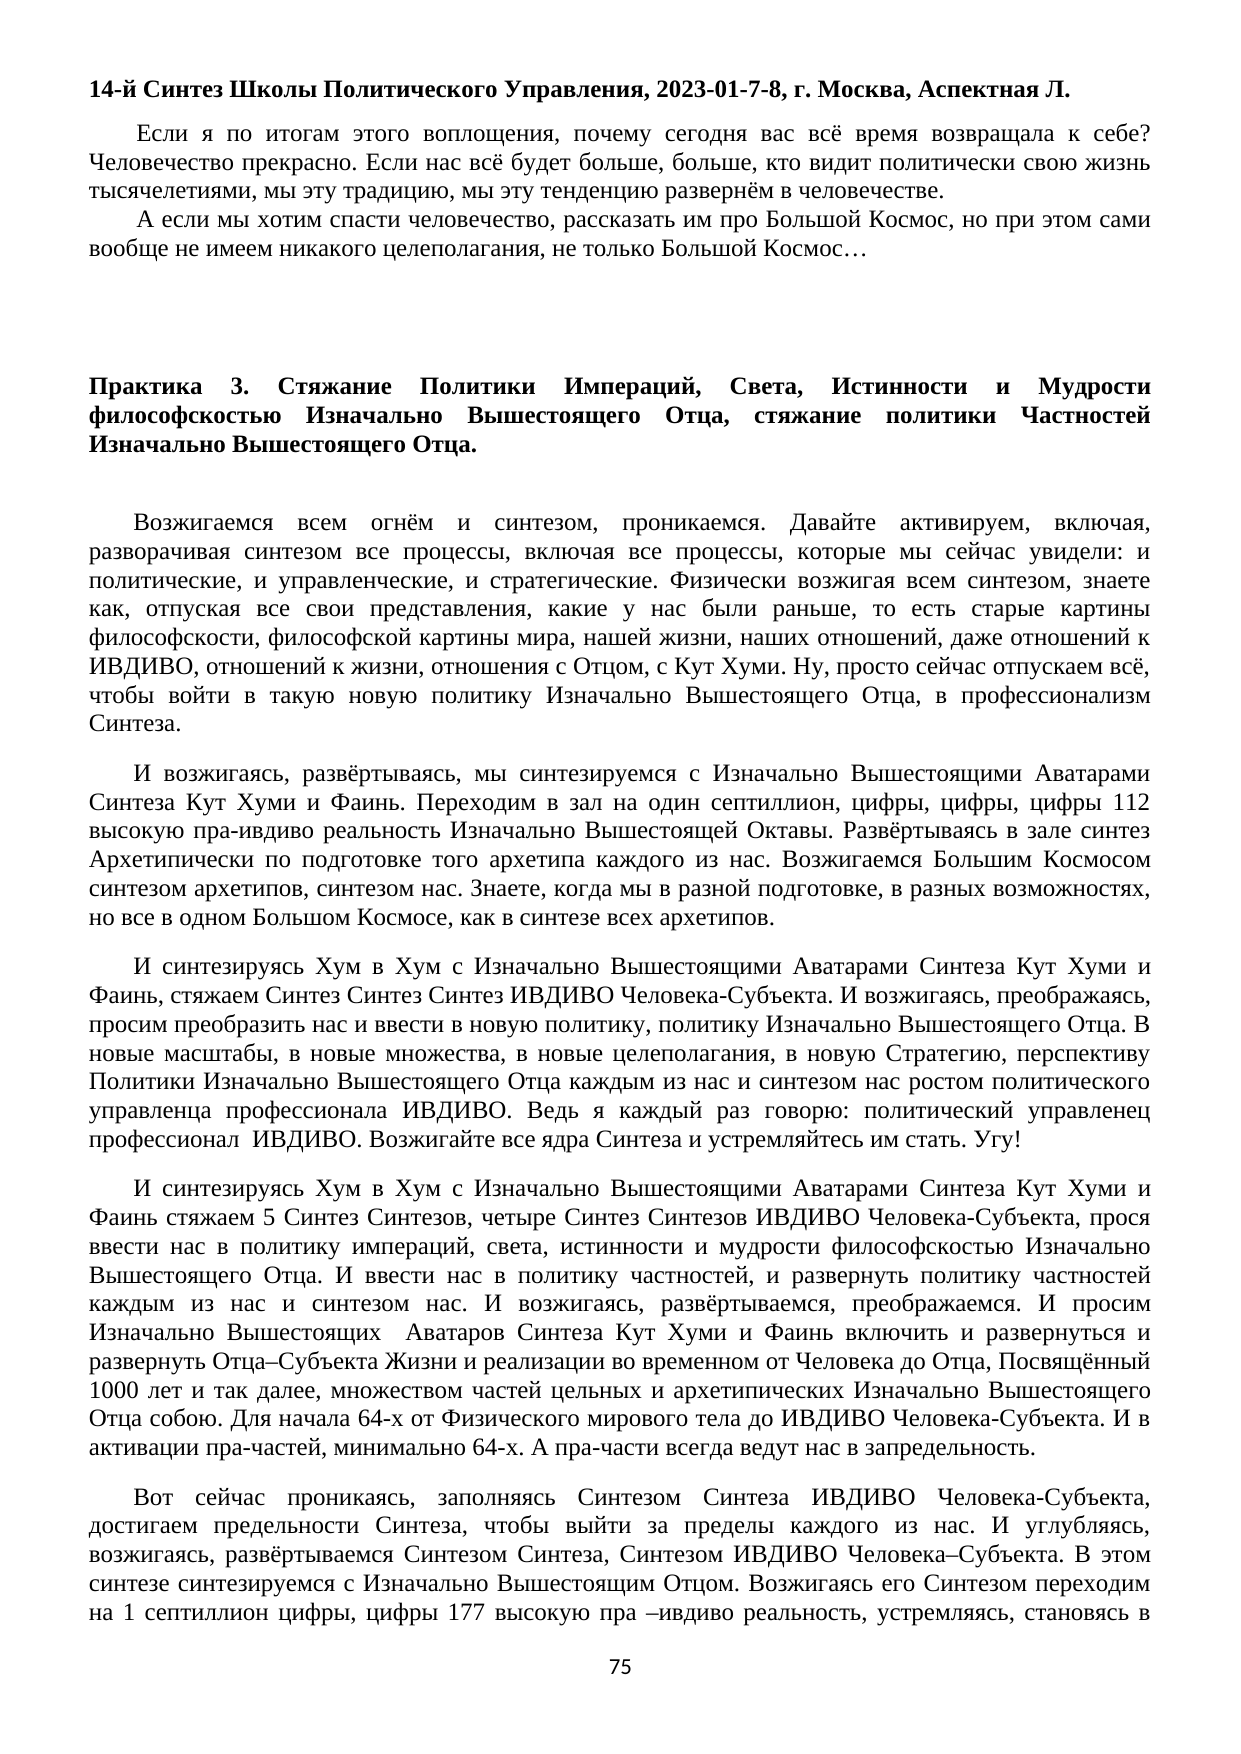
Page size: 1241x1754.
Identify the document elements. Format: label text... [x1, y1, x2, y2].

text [89, 1482, 1152, 1626]
subtitle Практика 3. Стяжание Политики Импераций, Света, Истинности и Мудрости философскостью Изначально Вышестоящего Отца, стяжание политики Частностей Изначально Вышестоящего Отца. [89, 340, 1152, 458]
text И возжигаясь, развёртываясь, мы синтезируемся с Изначально Вышестоящими Аватарами Синтеза Кут Хуми и Фаинь. Переходим в зал на один септиллион, цифры, цифры, цифры 112 высокую пра-ивдиво реальность Изначально Вышестоящей Октавы. Развёртываясь в зале синтез Архетипически по подготовке того архетипа каждого из нас. Возжигаемся Большим Космосом синтезом архетипов, синтезом нас. Знаете, когда мы в разной подготовке, в разных возможностях, но все в одном Большом Космосе, как в синтезе всех архетипов. [89, 758, 1152, 931]
text И синтезируясь Хум в Хум с Изначально Вышестоящими Аватарами Синтеза Кут Хуми и Фаинь стяжаем 5 Синтез Синтезов, четыре Синтез Синтезов ИВДИВО Человека-Субъекта, прося ввести нас в политику импераций, света, истинности и мудрости философскостью Изначально Вышестоящего Отца. И ввести нас в политику частностей, и развернуть политику частностей каждым из нас и синтезом нас. И возжигаясь, развёртываемся, преображаемся. И просим Изначально Вышестоящих Аватаров Синтеза Кут Хуми и Фаинь включить и развернуться и развернуть Отца–Субъекта Жизни и реализации во временном от Человека до Отца, Посвящённый 1000 лет и так далее, множеством частей цельных и архетипических Изначально Вышестоящего Отца собою. Для начала 64-х от Физического мирового тела до ИВДИВО Человека-Субъекта. И в активации пра-частей, минимально 64-х. А пра-части всегда ведут нас в запредельность. [89, 1173, 1152, 1461]
text Если я по итогам этого воплощения, почему сегодня вас всё время возвращала к себе? Человечество прекрасно. Если нас всё будет больше, больше, кто видит политически свою жизнь тысячелетиями, мы эту традицию, мы эту тенденцию развернём в человечестве. [89, 118, 1152, 204]
text И синтезируясь Хум в Хум с Изначально Вышестоящими Аватарами Синтеза Кут Хуми и Фаинь, стяжаем Синтез Синтез Синтез ИВДИВО Человека-Субъекта. И возжигаясь, преображаясь, просим преобразить нас и ввести в новую политику, политику Изначально Вышестоящего Отца. В новые масштабы, в новые множества, в новые целеполагания, в новую Стратегию, перспективу Политики Изначально Вышестоящего Отца каждым из нас и синтезом нас ростом политического управленца профессионала ИВДИВО. Ведь я каждый раз говорю: политический управленец профессионал ИВДИВО. Возжигайте все ядра Синтеза и устремляйтесь им стать. Угу! [89, 951, 1152, 1153]
text Возжигаемся всем огнём и синтезом, проникаемся. Давайте активируем, включая, разворачивая синтезом все процессы, включая все процессы, которые мы сейчас увидели: и политические, и управленческие, и стратегические. Физически возжигая всем синтезом, знаете как, отпуская все свои представления, какие у нас были раньше, то есть старые картины философскости, философской картины мира, нашей жизни, наших отношений, даже отношений к ИВДИВО, отношений к жизни, отношения с Отцом, с Кут Хуми. Ну, просто сейчас отпускаем всё, чтобы войти в такую новую политику Изначально Вышестоящего Отца, в профессионализм Синтеза. [89, 507, 1152, 737]
text А если мы хотим спасти человечество, рассказать им про Большой Космос, но при этом сами вообще не имеем никакого целеполагания, не только Большой Космос… [89, 204, 1152, 262]
